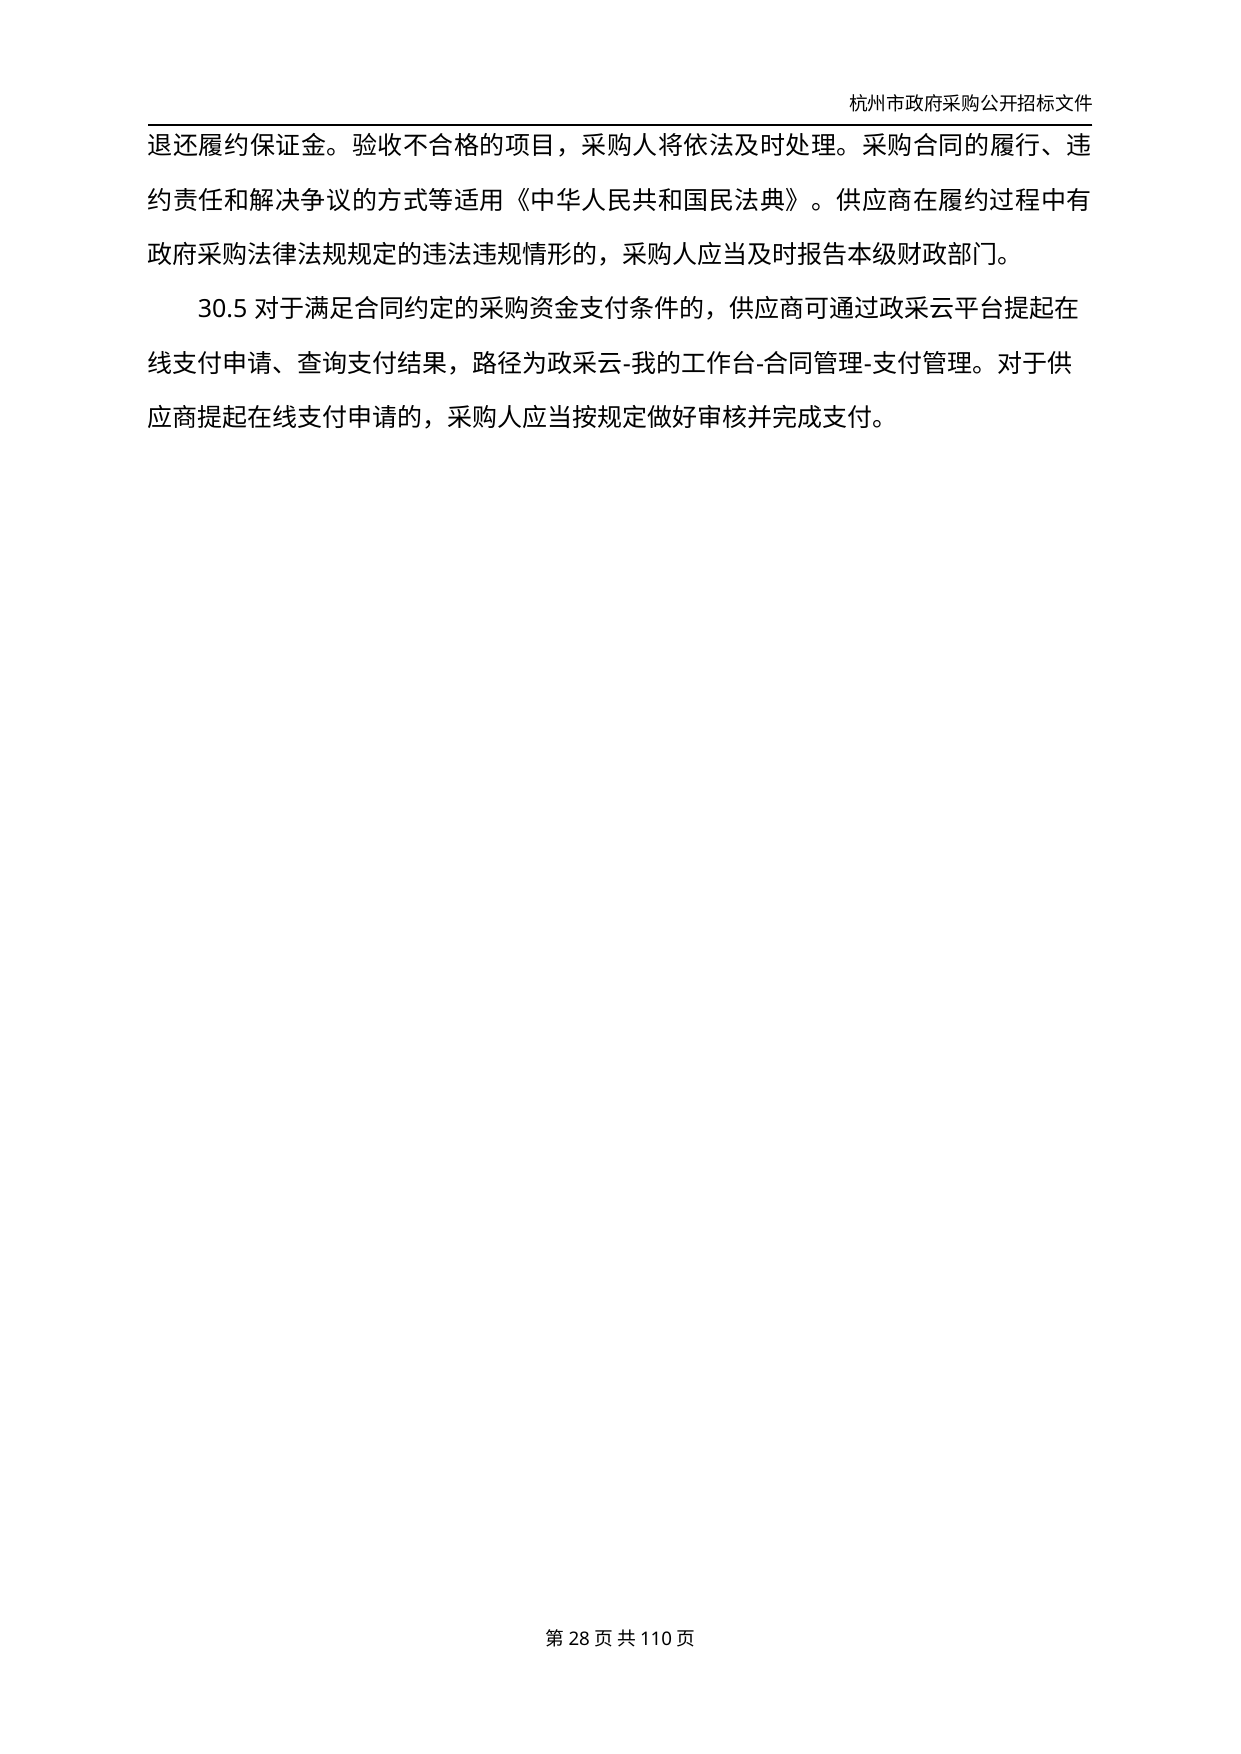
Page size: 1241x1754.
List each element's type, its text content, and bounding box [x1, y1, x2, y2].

text 30.5 对于满足合同约定的采购资金支付条件的，供应商可通过政采云平台提起在线支付申请、查询支付结果，路径为政采云-我的工作台-合同管理-支付管理。对于供应商提起在线支付申请的，采购人应当按规定做好审核并完成支付。 [148, 289, 1092, 434]
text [148, 126, 1092, 271]
